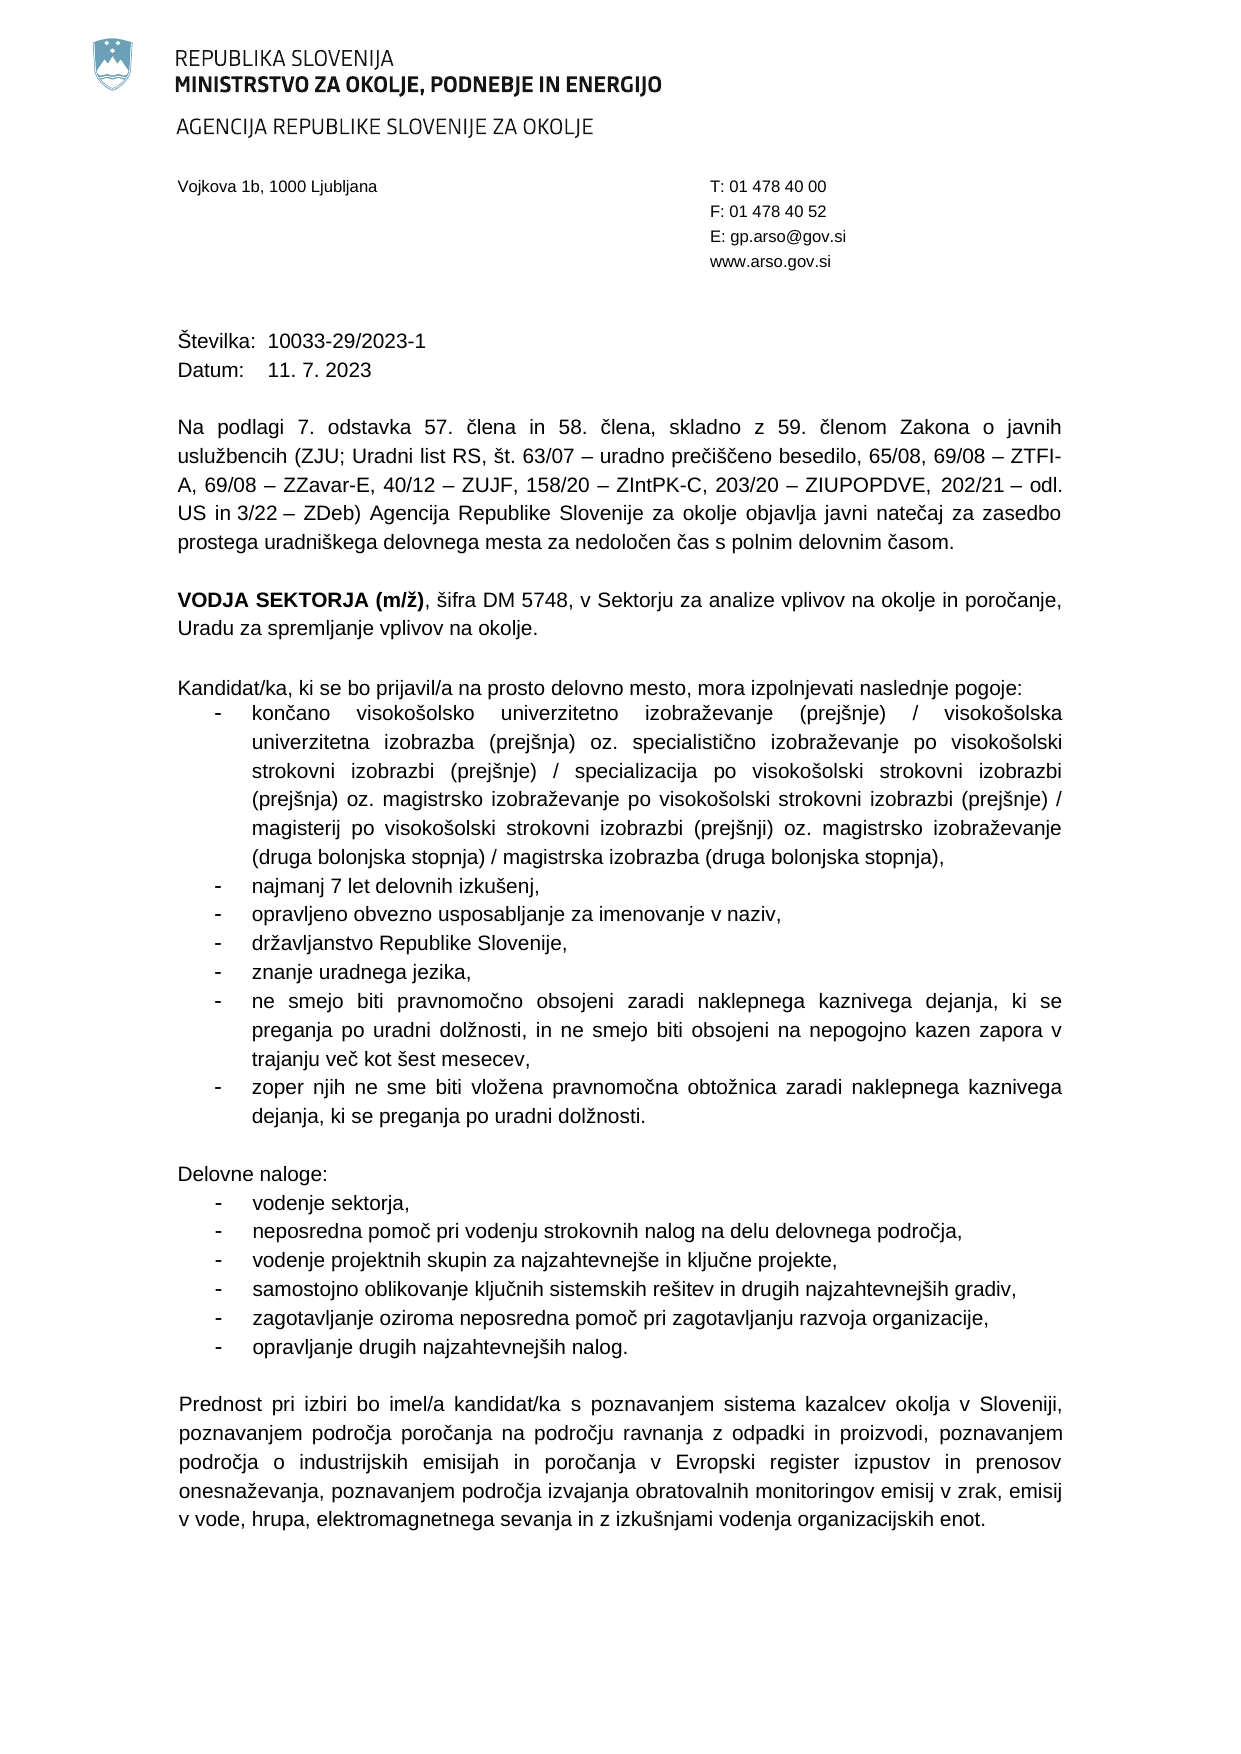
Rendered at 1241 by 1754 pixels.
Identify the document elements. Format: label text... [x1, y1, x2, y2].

list znanje uradnega jezika, [214, 960, 1063, 984]
list ne smejo biti pravnomočno obsojeni zaradi naklepnega kaznivega dejanja, ki se preganja po uradni dolžnosti, in ne smejo biti obsojeni na nepogojno kazen zapora v trajanju več kot šest mesecev, [214, 989, 1063, 1070]
list neposredna pomoč pri vodenju strokovnih nalog na delu delovnega področja, [215, 1219, 1063, 1243]
list opravljanje drugih najzahtevnejših nalog. [215, 1334, 1063, 1359]
text Kandidat/ka, ki se bo prijavil/a na prosto delovno mesto, mora izpolnjevati naslednje pogoje: [177, 674, 1063, 701]
text Številka: 10033-29/2023-1 [177, 329, 1063, 353]
list končano visokošolsko univerzitetno izobraževanje (prejšnje) / visokošolska univerzitetna izobrazba (prejšnja) oz. specialistično izobraževanje po visokošolski strokovni izobrazbi (prejšnje) / specializacija po visokošolski strokovni izobrazbi (prejšnja) oz. magistrsko izobraževanje po visokošolski strokovni izobrazbi (prejšnje) / magisterij po visokošolski strokovni izobrazbi (prejšnji) oz. magistrsko izobraževanje (druga bolonjska stopnja) / magistrska izobrazba (druga bolonjska stopnja), [214, 701, 1063, 869]
list vodenje sektorja, [215, 1190, 1063, 1214]
list zoper njih ne sme biti vložena pravnomočna obtožnica zaradi naklepnega kaznivega dejanja, ki se preganja po uradni dolžnosti. [214, 1075, 1063, 1128]
text Na podlagi 7. odstavka 57. člena in 58. člena, skladno z 59. členom Zakona o javnih uslužbencih (ZJU; Uradni list RS, št. 63/07 – uradno prečiščeno besedilo, 65/08, 69/08 – ZTFI-A, 69/08 – ZZavar-E, 40/12 – ZUJF, 158/20 – ZIntPK-C, 203/20 – ZIUPOPDVE, 202/21 – odl. US in 3/22 – ZDeb) Agencija Republike Slovenije za okolje objavlja javni natečaj za zasedbo prostega uradniškega delovnega mesta za nedoločen čas s polnim delovnim časom. [177, 415, 1063, 554]
list vodenje projektnih skupin za najzahtevnejše in ključne projekte, [215, 1248, 1063, 1272]
text Prednost pri izbiri bo imel/a kandidat/ka s poznavanjem sistema kazalcev okolja v Sloveniji, poznavanjem področja poročanja na področju ravnanja z odpadki in proizvodi, poznavanjem področja o industrijskih emisijah in poročanja v Evropski register izpustov in prenosov onesnaževanja, poznavanjem področja izvajanja obratovalnih monitoringov emisij v zrak, emisij v vode, hrupa, elektromagnetnega sevanja in z izkušnjami vodenja organizacijskih enot. [179, 1392, 1063, 1531]
text Datum: 11. 7. 2023 [177, 357, 1063, 381]
text Delovne naloge: [177, 1162, 1063, 1186]
list zagotavljanje oziroma neposredna pomoč pri zagotavljanju razvoja organizacije, [215, 1306, 1063, 1330]
list državljanstvo Republike Slovenije, [214, 931, 1063, 955]
list samostojno oblikovanje ključnih sistemskih rešitev in drugih najzahtevnejših gradiv, [215, 1277, 1063, 1301]
text VODJA SEKTORJA (m/ž), šifra DM 5748, v Sektorju za analize vplivov na okolje in poročanje, Uradu za spremljanje vplivov na okolje. [177, 587, 1063, 640]
list opravljeno obvezno usposabljanje za imenovanje v naziv, [214, 902, 1063, 926]
list najmanj 7 let delovnih izkušenj, [214, 873, 1063, 897]
